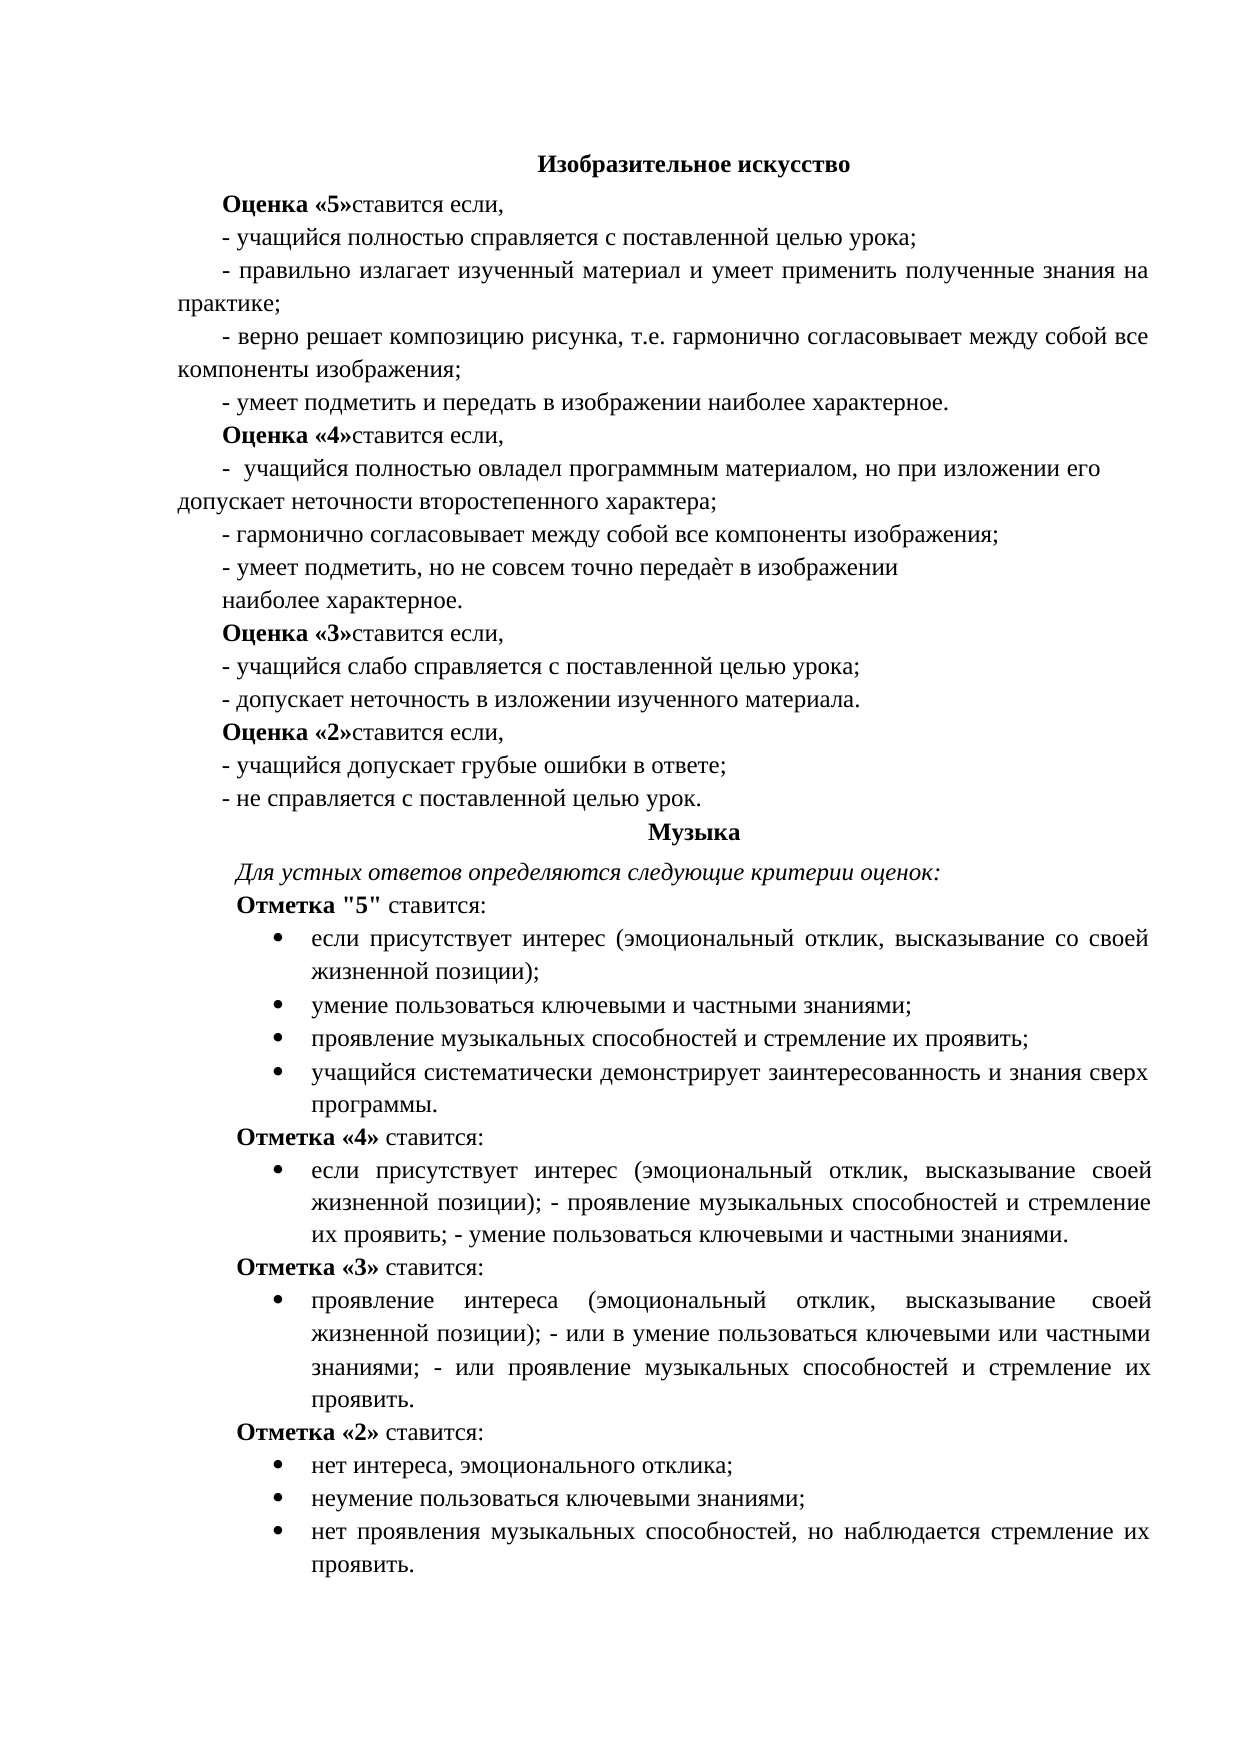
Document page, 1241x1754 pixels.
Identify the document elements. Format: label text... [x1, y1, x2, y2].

text Для устных ответов определяются следующие критерии оценок: [236, 857, 1211, 886]
list учащийся допускает грубые ошибки в ответе; [222, 751, 1211, 779]
list учащийся полностью справляется с поставленной целью урока; [222, 222, 1211, 251]
list допускает неточность в изложении изученного материала. [222, 684, 1211, 713]
list умеет подметить, но не совсем точно передаѐт в изображении наиболее характерное. [222, 552, 1002, 614]
list умеет подметить и передать в изображении наиболее характерное. [222, 387, 1211, 416]
text Оценка «4»ставится если, [222, 420, 1211, 449]
list верно решает композицию рисунка, т.е. гармонично согласовывает между собой все компоненты изображения; [177, 321, 1151, 383]
list учащийся слабо справляется с поставленной целью урока; [222, 651, 1211, 680]
text Оценка «3»ставится если, [222, 618, 1211, 647]
list гармонично согласовывает между собой все компоненты изображения; [222, 519, 1211, 548]
subtitle Изобразительное искусство [537, 149, 1211, 178]
list правильно излагает изученный материал и умеет применить полученные знания на практике; [177, 255, 1151, 317]
text Отметка «4» ставится: [236, 1122, 1211, 1151]
subtitle Музыка [648, 817, 1211, 846]
text Отметка «2» ставится: [236, 1418, 1211, 1446]
list если присутствует интерес (эмоциональный отклик, высказывание своей жизненной позиции); - проявление музыкальных способностей и стремление их проявить; - умение пользоваться ключевыми и частными знаниями. [274, 1155, 1152, 1248]
text Оценка «5»ставится если, [222, 189, 1211, 218]
text Отметка «3» ставится: [236, 1252, 1211, 1281]
list нет проявления музыкальных способностей, но наблюдается стремление их проявить. [274, 1516, 1151, 1577]
list учащийся полностью овладел программным материалом, но при изложении его допускает неточности второстепенного характера; [177, 453, 1152, 515]
list проявление интереса (эмоциональный отклик, высказывание своей жизненной позиции); - или в умение пользоваться ключевыми или частными знаниями; - или проявление музыкальных способностей и стремление их проявить. [274, 1286, 1152, 1413]
text Отметка "5" ставится: [236, 890, 1211, 919]
list проявление музыкальных способностей и стремление их проявить; [274, 1023, 1211, 1052]
list не справляется с поставленной целью урок. [222, 783, 1211, 812]
list учащийся систематически демонстрирует заинтересованность и знания сверх программы. [274, 1057, 1151, 1118]
text Оценка «2»ставится если, [222, 717, 1211, 746]
list нет интереса, эмоционального отклика; [274, 1450, 1211, 1479]
list неумение пользоваться ключевыми знаниями; [274, 1483, 1211, 1512]
list умение пользоваться ключевыми и частными знаниями; [274, 989, 1211, 1019]
list если присутствует интерес (эмоциональный отклик, высказывание со своей жизненной позиции); [274, 923, 1151, 985]
